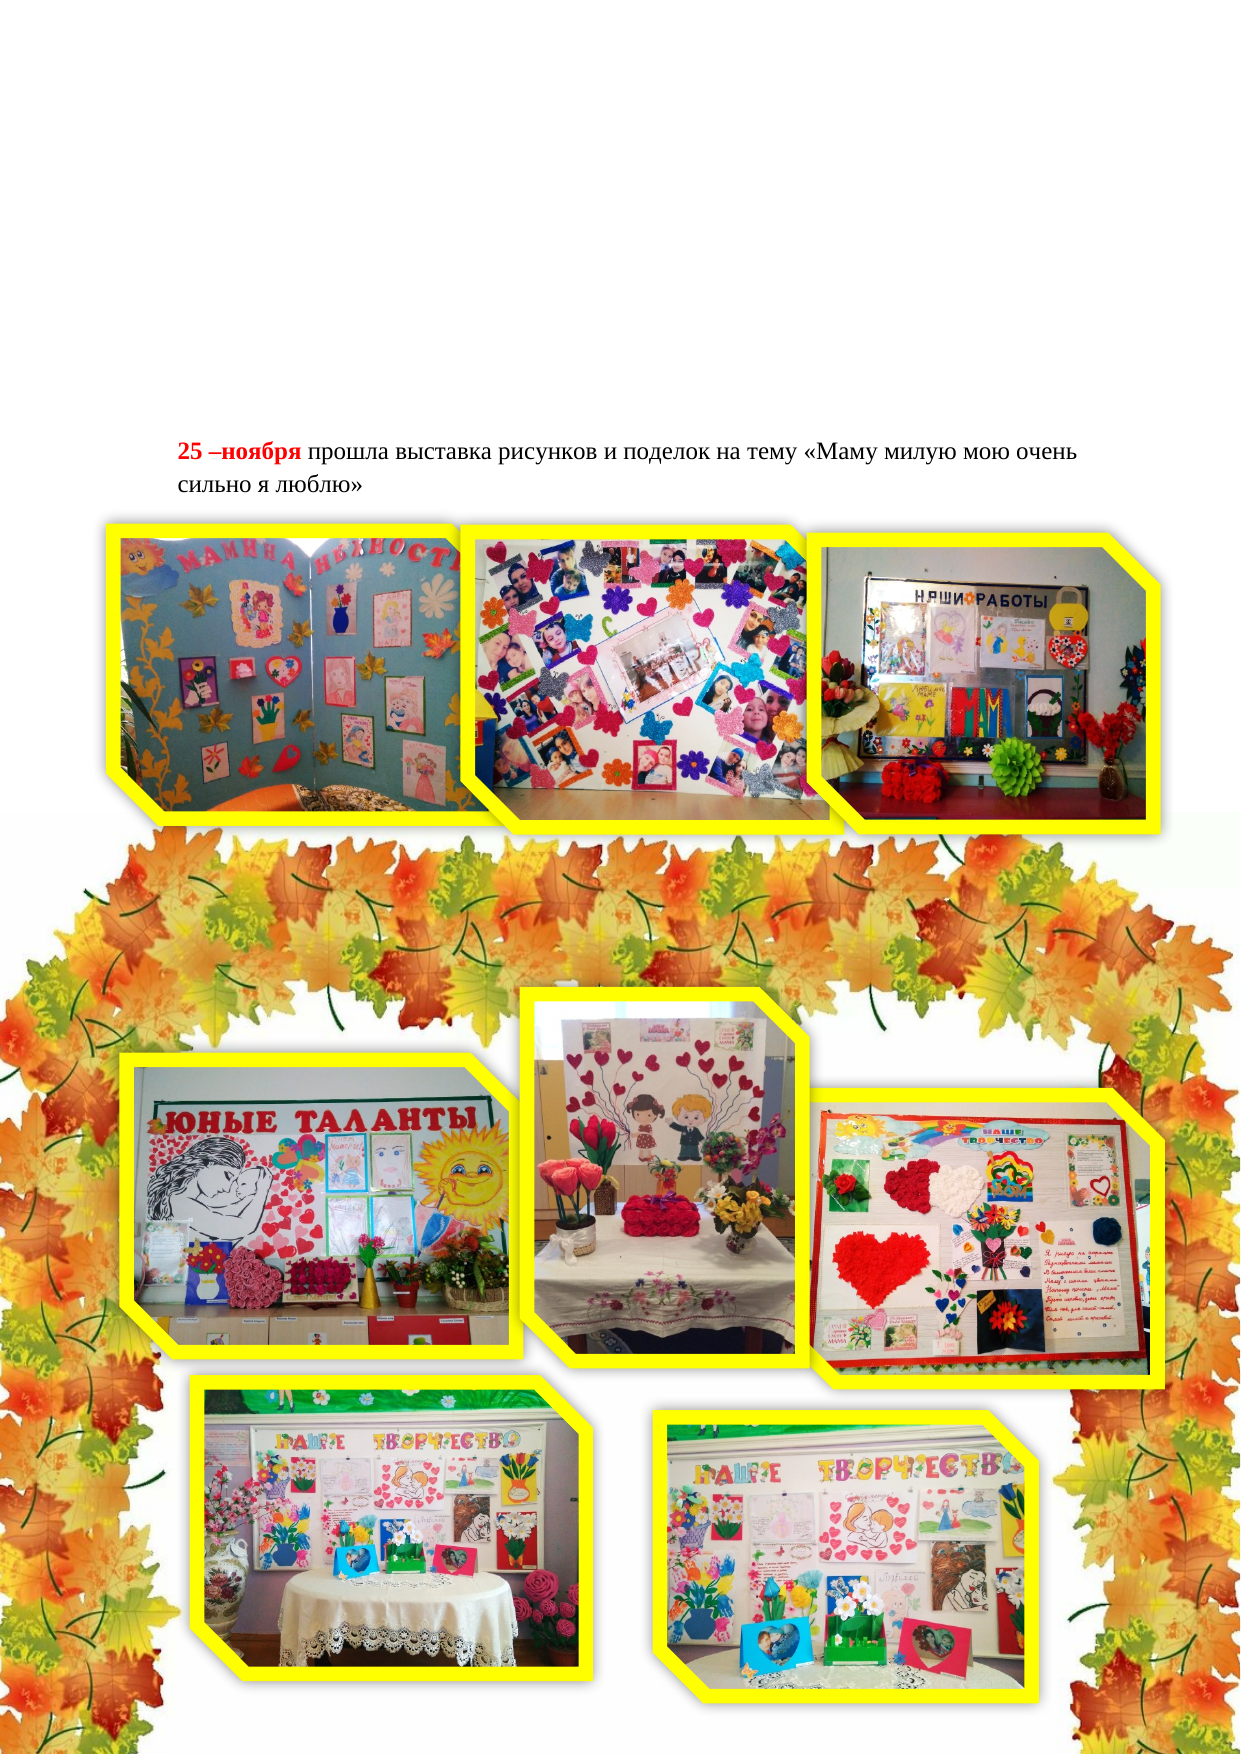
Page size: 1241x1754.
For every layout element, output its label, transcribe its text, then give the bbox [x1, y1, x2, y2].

picture [0, 812, 1241, 1754]
text 25 –ноября прошла выставка рисунков и поделок на тему «Маму милую мою очень сильно я люблю» [177, 436, 1152, 498]
picture [121, 539, 489, 811]
picture [476, 540, 829, 820]
picture [822, 548, 1145, 819]
